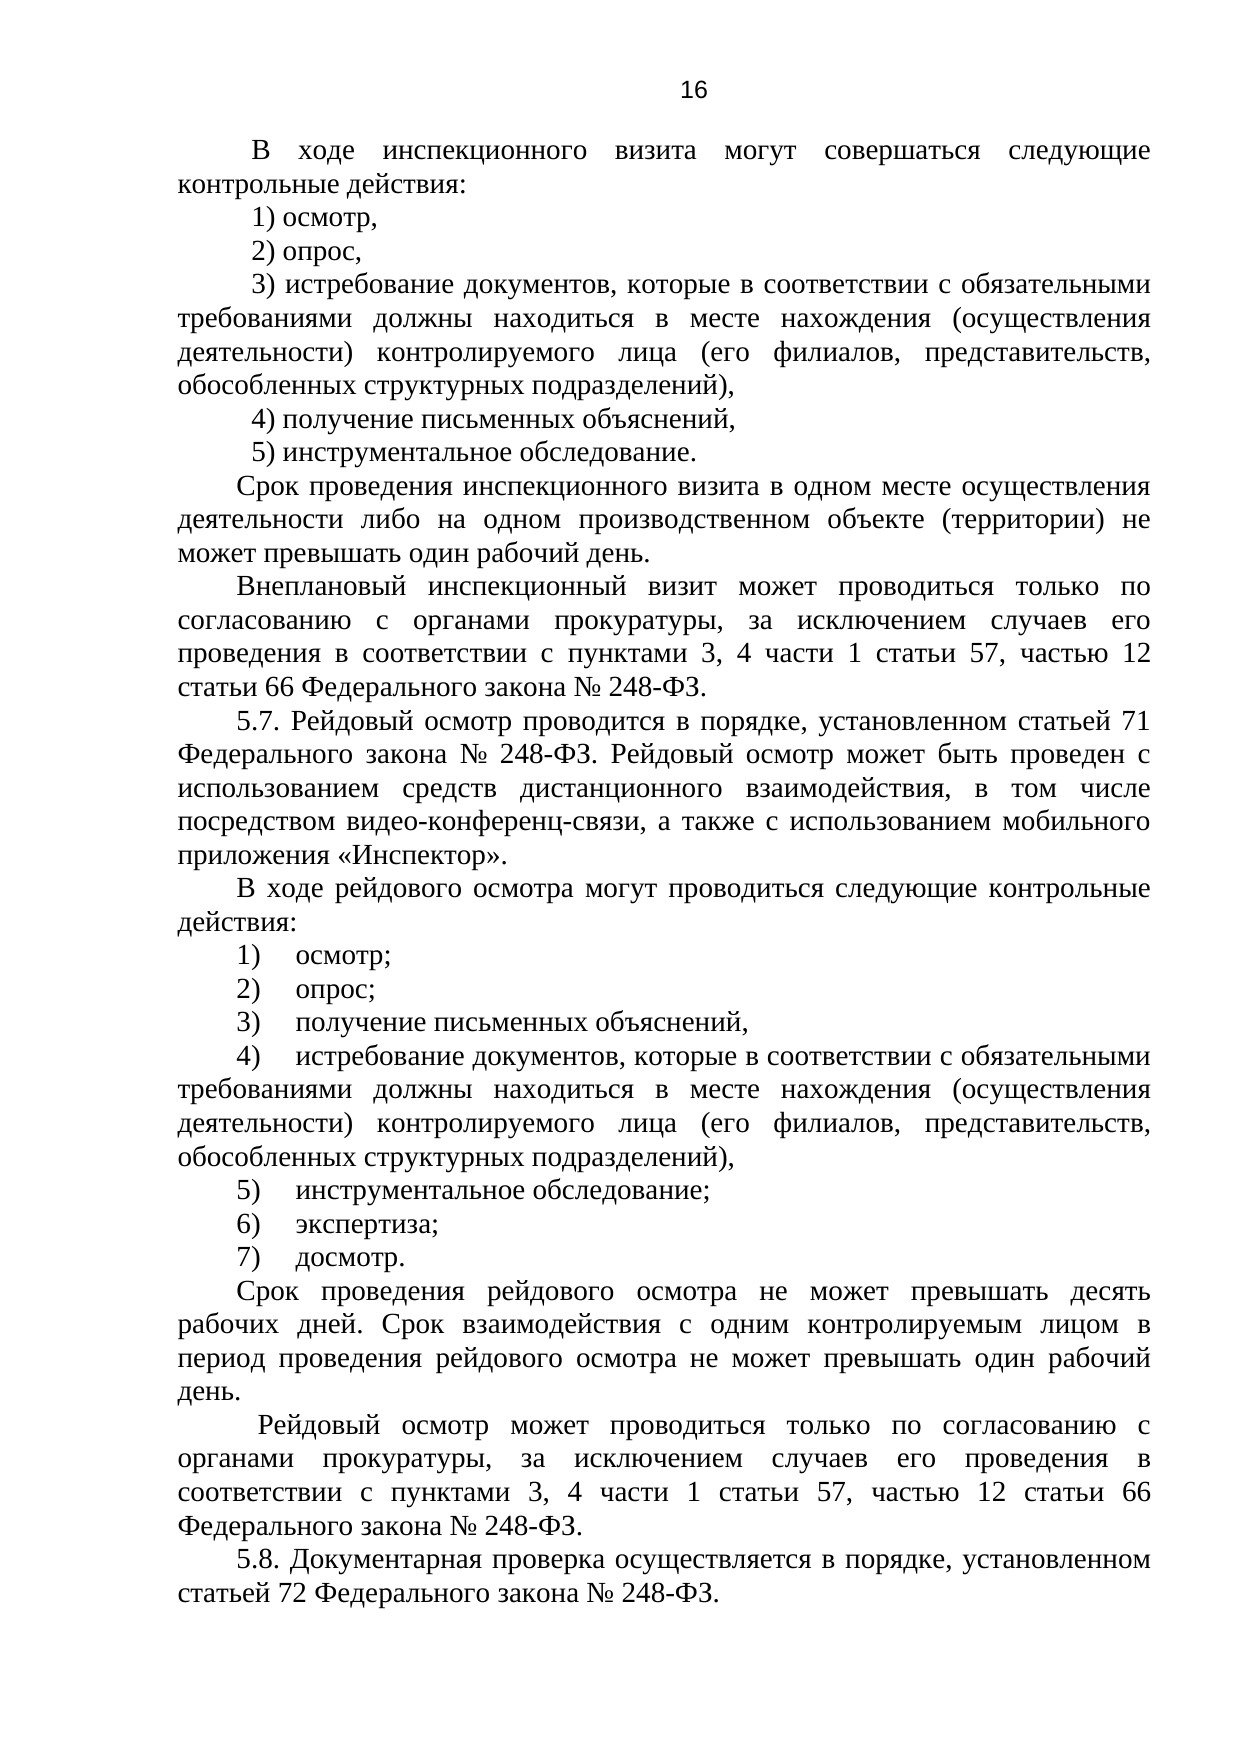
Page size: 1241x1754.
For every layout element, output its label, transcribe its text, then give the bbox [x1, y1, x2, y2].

text 2) опрос, [177, 233, 1152, 267]
list досмотр. [177, 1239, 1152, 1273]
text 5.8. Документарная проверка осуществляется в порядке, установленном статьей 72 Федерального закона № 248-ФЗ. [177, 1541, 1152, 1608]
list истребование документов, которые в соответствии с обязательными требованиями должны находиться в месте нахождения (осуществления деятельности) контролируемого лица (его филиалов, представительств, обособленных структурных подразделений), [177, 1038, 1152, 1172]
text В ходе инспекционного визита могут совершаться следующие контрольные действия: [177, 132, 1152, 199]
text 5.7. Рейдовый осмотр проводится в порядке, установленном статьей 71 Федерального закона № 248-ФЗ. Рейдовый осмотр может быть проведен с использованием средств дистанционного взаимодействия, в том числе посредством видео-конференц-связи, а также с использованием мобильного приложения «Инспектор». [177, 703, 1152, 870]
list экспертиза; [177, 1206, 1152, 1239]
text Срок проведения рейдового осмотра не может превышать десять рабочих дней. Срок взаимодействия с одним контролируемым лицом в период проведения рейдового осмотра не может превышать один рабочий день. [177, 1273, 1152, 1407]
text Внеплановый инспекционный визит может проводиться только по согласованию с органами прокуратуры, за исключением случаев его проведения в соответствии с пунктами 3, 4 части 1 статьи 57, частью 12 статьи 66 Федерального закона № 248-ФЗ. [177, 568, 1152, 703]
text Срок проведения инспекционного визита в одном месте осуществления деятельности либо на одном производственном объекте (территории) не может превышать один рабочий день. [177, 468, 1152, 568]
text 1) осмотр, [177, 199, 1152, 233]
text 5) инструментальное обследование. [177, 434, 1152, 468]
list получение письменных объяснений, [177, 1004, 1152, 1038]
list инструментальное обследование; [177, 1172, 1152, 1206]
text Рейдовый осмотр может проводиться только по согласованию с органами прокуратуры, за исключением случаев его проведения в соответствии с пунктами 3, 4 части 1 статьи 57, частью 12 статьи 66 Федерального закона № 248-ФЗ. [177, 1407, 1152, 1541]
text В ходе рейдового осмотра могут проводиться следующие контрольные действия: [177, 870, 1152, 937]
list осмотр; [177, 937, 1152, 971]
list опрос; [177, 971, 1152, 1004]
text 4) получение письменных объяснений, [177, 401, 1152, 434]
text 3) истребование документов, которые в соответствии с обязательными требованиями должны находиться в месте нахождения (осуществления деятельности) контролируемого лица (его филиалов, представительств, обособленных структурных подразделений), [177, 267, 1152, 401]
